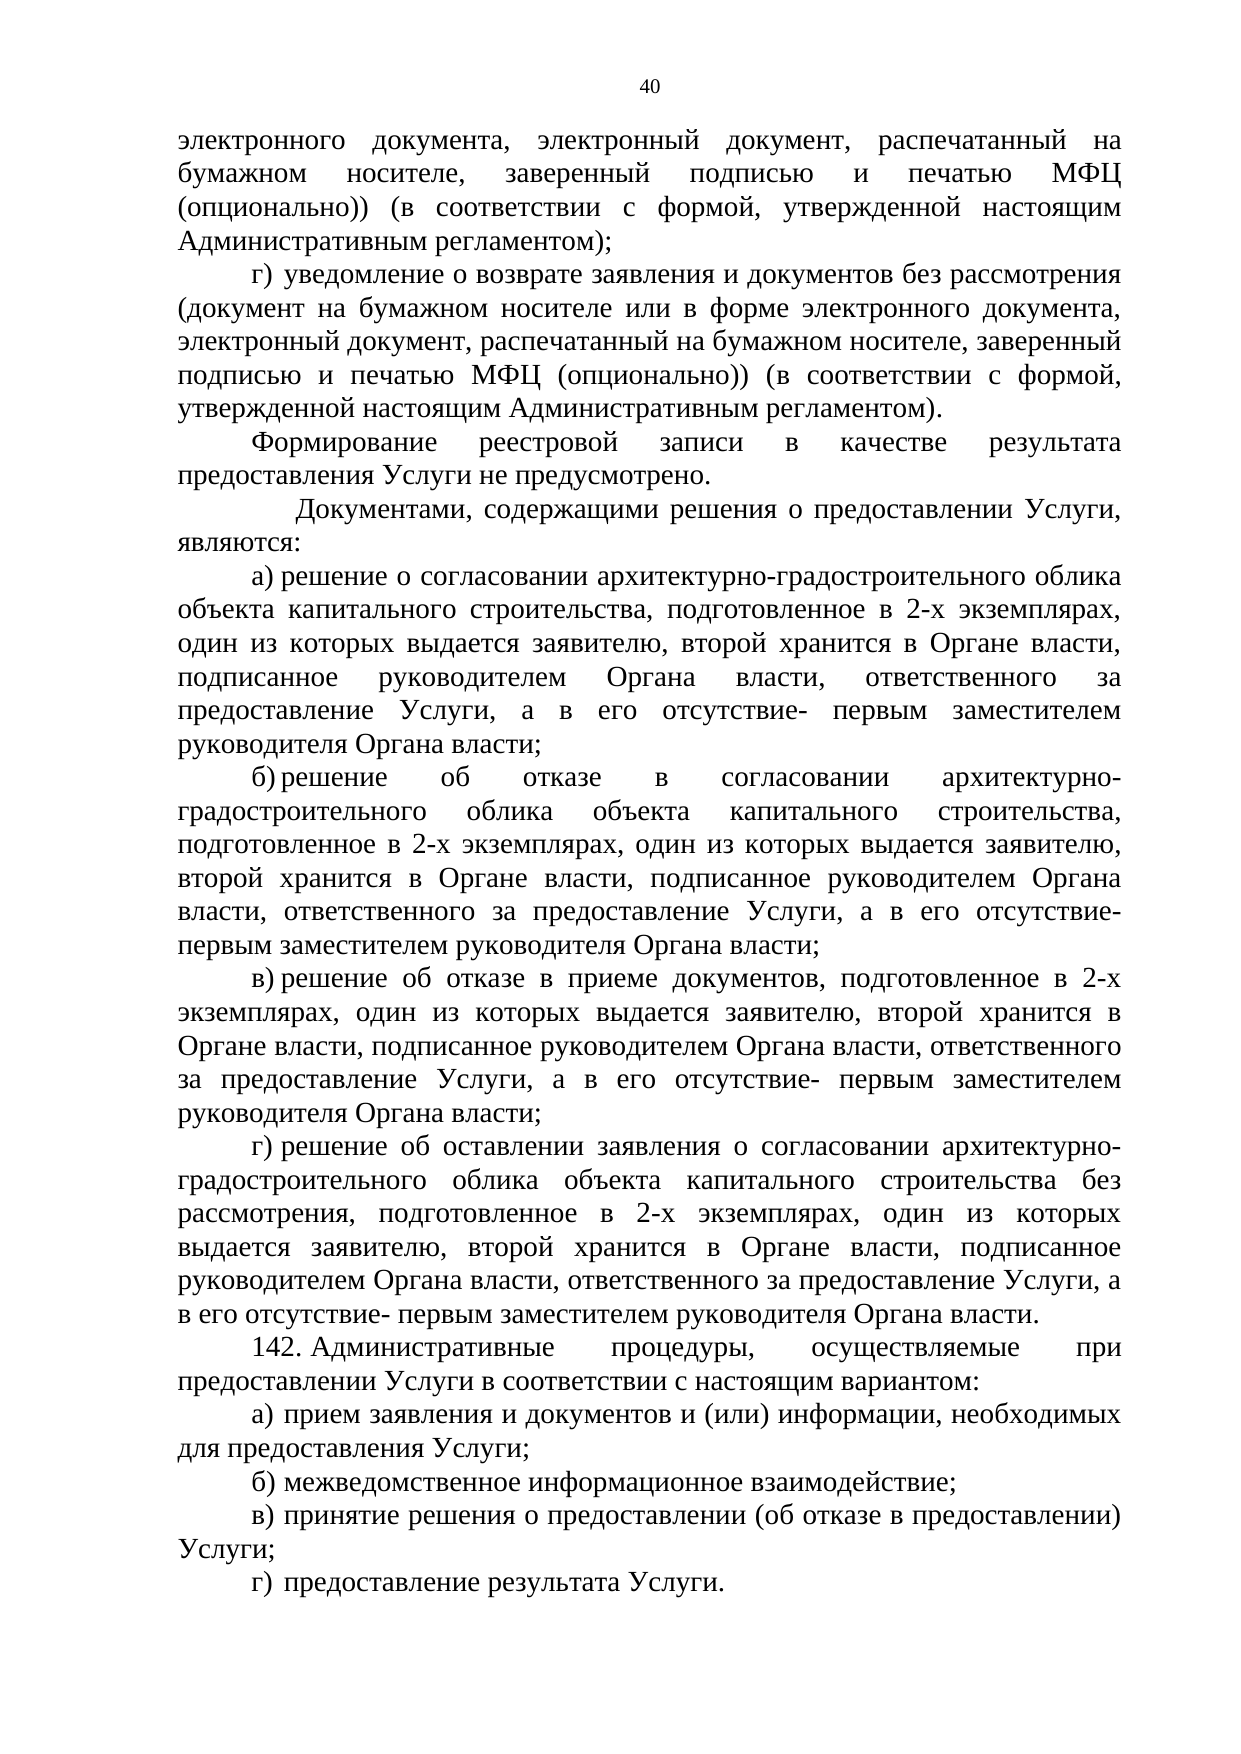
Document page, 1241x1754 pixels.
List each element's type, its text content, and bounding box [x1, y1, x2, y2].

list Документами, содержащими решения о предоставлении Услуги, являются: [177, 491, 1122, 558]
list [177, 122, 1122, 256]
list решение об оставлении заявления о согласовании архитектурно- градостроительного облика объекта капитального строительства без рассмотрения, подготовленное в 2-х экземплярах, один из которых выдается заявителю, второй хранится в Органе власти, подписанное руководителем Органа власти, ответственного за предоставление Услуги, а в его отсутствие- первым заместителем руководителя Органа власти. [177, 1128, 1122, 1329]
list принятие решения о предоставлении (об отказе в предоставлении) Услуги; [177, 1497, 1122, 1564]
list уведомление о возврате заявления и документов без рассмотрения (документ на бумажном носителе или в форме электронного документа, электронный документ, распечатанный на бумажном носителе, заверенный подписью и печатью МФЦ (опционально)) (в соответствии с формой, утвержденной настоящим Административным регламентом). [177, 256, 1122, 424]
text Формирование реестровой записи в качестве результата предоставления Услуги не предусмотрено. [177, 424, 1122, 491]
list решение об отказе в согласовании архитектурно-градостроительного облика объекта капитального строительства, подготовленное в 2-х экземплярах, один из которых выдается заявителю, второй хранится в Органе власти, подписанное руководителем Органа власти, ответственного за предоставление Услуги, а в его отсутствие- первым заместителем руководителя Органа власти; [177, 759, 1122, 961]
list межведомственное информационное взаимодействие; [177, 1464, 1122, 1497]
list решение о согласовании архитектурно-градостроительного облика объекта капитального строительства, подготовленное в 2-х экземплярах, один из которых выдается заявителю, второй хранится в Органе власти, подписанное руководителем Органа власти, ответственного за предоставление Услуги, а в его отсутствие- первым заместителем руководителя Органа власти; [177, 558, 1122, 759]
list прием заявления и документов и (или) информации, необходимых для предоставления Услуги; [177, 1397, 1122, 1464]
list Административные процедуры, осуществляемые при предоставлении Услуги в соответствии с настоящим вариантом: [177, 1329, 1122, 1397]
list решение об отказе в приеме документов, подготовленное в 2-х экземплярах, один из которых выдается заявителю, второй хранится в Органе власти, подписанное руководителем Органа власти, ответственного за предоставление Услуги, а в его отсутствие- первым заместителем руководителя Органа власти; [177, 961, 1122, 1128]
list предоставление результата Услуги. [177, 1564, 1122, 1598]
